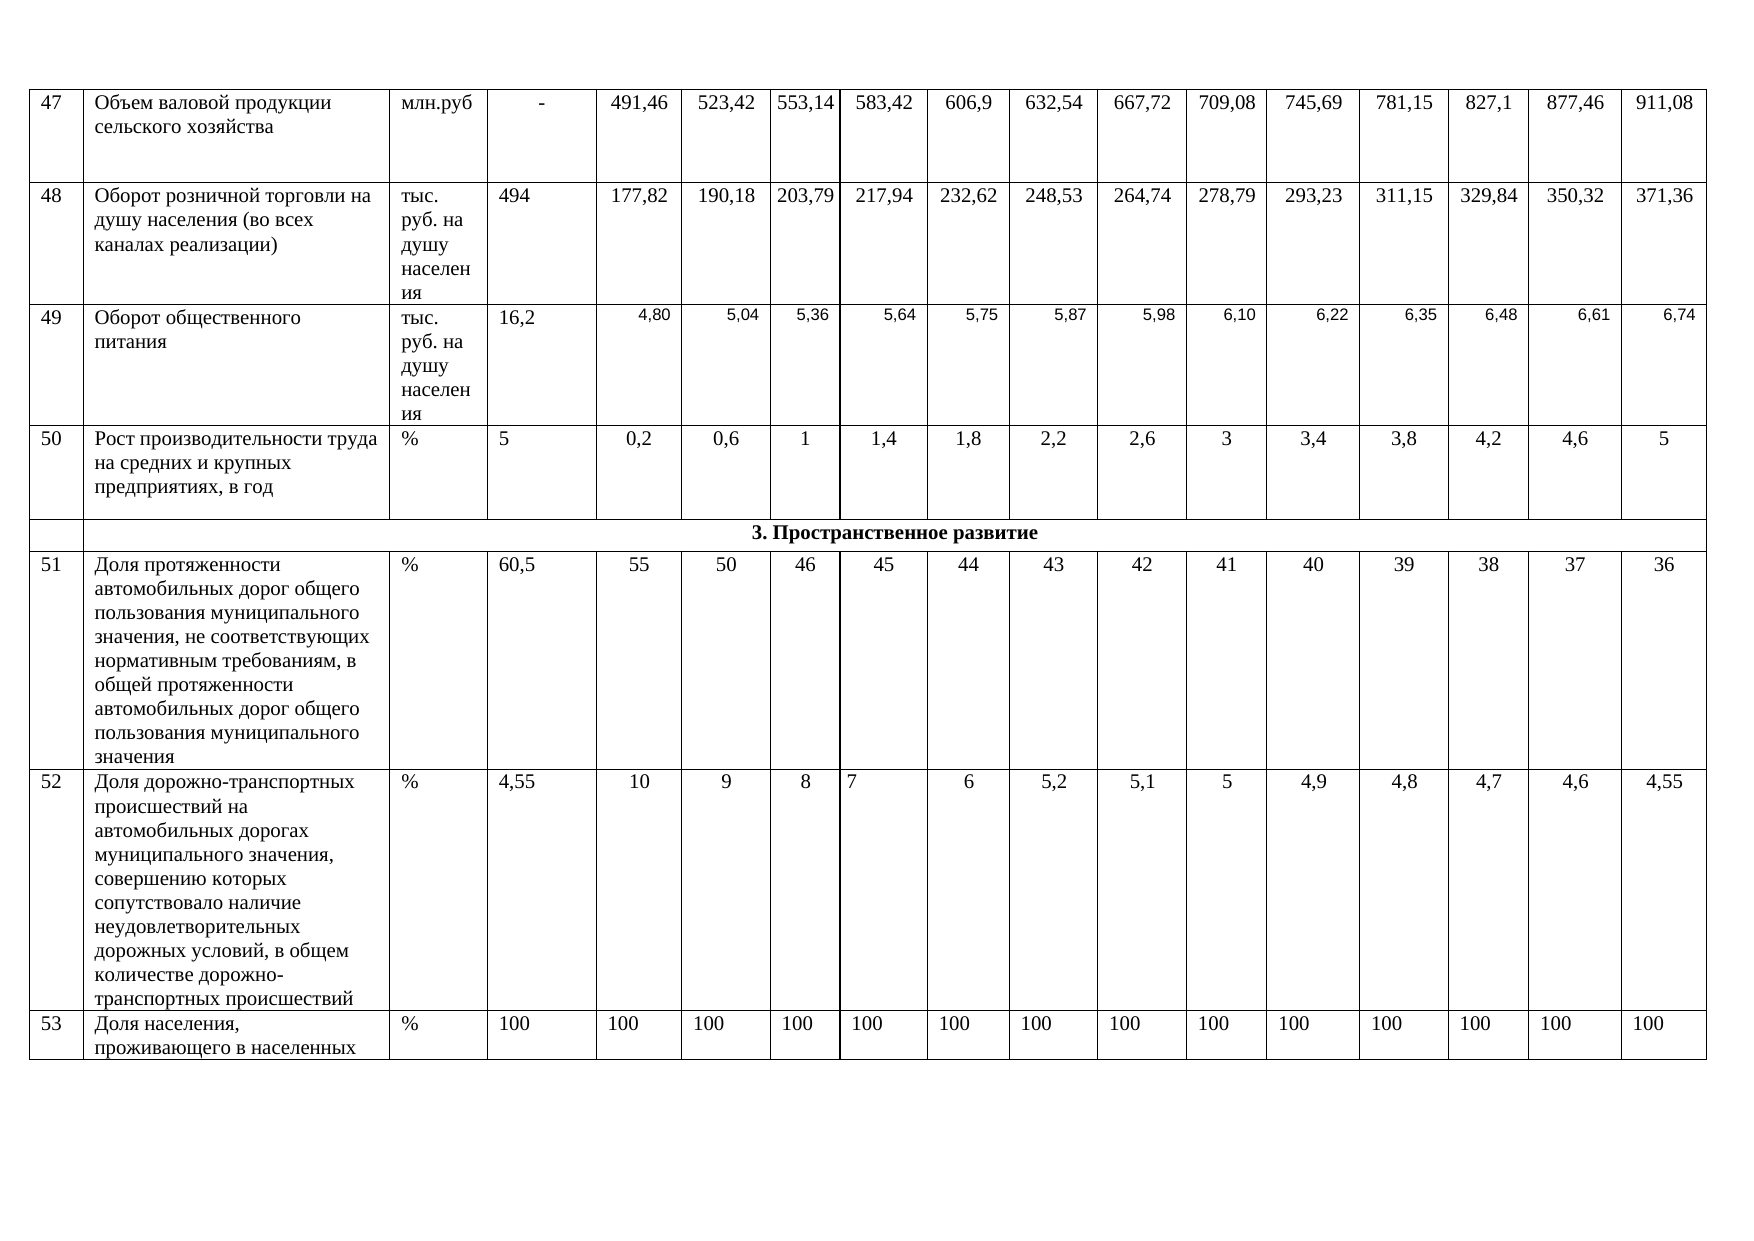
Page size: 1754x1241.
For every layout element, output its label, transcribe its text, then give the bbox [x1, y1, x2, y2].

table_cell 709,08 [1187, 90, 1266, 182]
table_cell 16,2 [488, 305, 596, 425]
table_cell 827,1 [1449, 90, 1528, 182]
table_cell 100 [597, 1011, 681, 1059]
table_cell 100 [928, 1011, 1009, 1059]
table_cell 606,9 [928, 90, 1009, 182]
table_cell 47 [30, 90, 83, 182]
table_cell Объем валовой продукции сельского хозяйства [84, 90, 389, 182]
table_cell 6,48 [1449, 305, 1528, 425]
table_cell Рост производительности труда на средних и крупных предприятиях, в год [84, 426, 389, 519]
table_cell тыс. руб. на душу населения [390, 305, 487, 425]
table_cell 217,94 [841, 183, 927, 304]
table_cell 100 [1360, 1011, 1448, 1059]
table_cell 10 [597, 770, 681, 1010]
table_cell 311,15 [1360, 183, 1448, 304]
table_cell 100 [1622, 1011, 1706, 1059]
table_cell 41 [1187, 552, 1266, 768]
table_cell 37 [1529, 552, 1621, 768]
table_cell % [390, 426, 487, 519]
table_cell 553,14 [771, 90, 839, 182]
table_cell 6,10 [1187, 305, 1266, 425]
table_cell 6 [928, 770, 1009, 1010]
table_cell 0,6 [682, 426, 770, 519]
table_cell 8 [771, 770, 839, 1010]
table_cell % [390, 770, 487, 1010]
table_cell 100 [1098, 1011, 1186, 1059]
table_cell 55 [597, 552, 681, 768]
table_cell 36 [1622, 552, 1706, 768]
table_cell 6,35 [1360, 305, 1448, 425]
table_cell 42 [1098, 552, 1186, 768]
table_cell [30, 520, 83, 551]
table_cell 2,2 [1010, 426, 1097, 519]
table_cell 4,2 [1449, 426, 1528, 519]
table_cell 190,18 [682, 183, 770, 304]
table_cell 371,36 [1622, 183, 1706, 304]
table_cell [84, 1011, 389, 1059]
table_cell 45 [841, 552, 927, 768]
table_cell 100 [1449, 1011, 1528, 1059]
table_cell 293,23 [1267, 183, 1359, 304]
table_cell 3,4 [1267, 426, 1359, 519]
table_cell 100 [771, 1011, 839, 1059]
table_cell 350,32 [1529, 183, 1621, 304]
table_cell 48 [30, 183, 83, 304]
table_cell 667,72 [1098, 90, 1186, 182]
table_cell 264,74 [1098, 183, 1186, 304]
table_cell 4,55 [488, 770, 596, 1010]
table_cell 781,15 [1360, 90, 1448, 182]
table_cell 52 [30, 770, 83, 1010]
table_cell Доля дорожно-транспортных происшествий на автомобильных дорогах муниципального значения, совершению которых сопутствовало наличие неудовлетворительных дорожных условий, в общем количестве дорожно-транспортных происшествий [84, 770, 389, 1010]
table_cell 46 [771, 552, 839, 768]
table_cell 4,9 [1267, 770, 1359, 1010]
table_cell 4,6 [1529, 426, 1621, 519]
table_cell 50 [682, 552, 770, 768]
table_cell 0,2 [597, 426, 681, 519]
table_cell 60,5 [488, 552, 596, 768]
table_cell 5,1 [1098, 770, 1186, 1010]
table_cell 3,8 [1360, 426, 1448, 519]
table_cell 6,22 [1267, 305, 1359, 425]
table_cell 1,8 [928, 426, 1009, 519]
table_cell 203,79 [771, 183, 839, 304]
table_cell 39 [1360, 552, 1448, 768]
table_cell 4,8 [1360, 770, 1448, 1010]
table_cell 4,55 [1622, 770, 1706, 1010]
table_cell 5,2 [1010, 770, 1097, 1010]
table_cell 7 [841, 770, 927, 1010]
table_cell 248,53 [1010, 183, 1097, 304]
table_cell 4,80 [597, 305, 681, 425]
table_cell 745,69 [1267, 90, 1359, 182]
table_cell 5 [1187, 770, 1266, 1010]
table_cell 53 [30, 1011, 83, 1059]
table_cell 491,46 [597, 90, 681, 182]
table_cell 100 [841, 1011, 927, 1059]
table_cell 5,87 [1010, 305, 1097, 425]
table_cell 6,74 [1622, 305, 1706, 425]
table_cell 5,98 [1098, 305, 1186, 425]
table_cell 38 [1449, 552, 1528, 768]
table_cell Оборот общественного питания [84, 305, 389, 425]
table_cell 3. Пространственное развитие [84, 520, 1706, 551]
table_cell 5 [1622, 426, 1706, 519]
table_cell 232,62 [928, 183, 1009, 304]
table_cell 278,79 [1187, 183, 1266, 304]
table_cell - [488, 90, 596, 182]
table_cell 6,61 [1529, 305, 1621, 425]
table_cell 4,7 [1449, 770, 1528, 1010]
table_cell 51 [30, 552, 83, 768]
table_cell 5 [488, 426, 596, 519]
table_cell 100 [1267, 1011, 1359, 1059]
table_cell 5,36 [771, 305, 839, 425]
table_cell 9 [682, 770, 770, 1010]
table_cell 1 [771, 426, 839, 519]
table_cell 177,82 [597, 183, 681, 304]
table_cell 494 [488, 183, 596, 304]
table_cell 583,42 [841, 90, 927, 182]
table_cell 44 [928, 552, 1009, 768]
table_cell 1,4 [841, 426, 927, 519]
table_cell 632,54 [1010, 90, 1097, 182]
table_cell 4,6 [1529, 770, 1621, 1010]
table_cell 5,75 [928, 305, 1009, 425]
table_cell 100 [1529, 1011, 1621, 1059]
table_cell % [390, 1011, 487, 1059]
table_cell 5,04 [682, 305, 770, 425]
table_cell 49 [30, 305, 83, 425]
table_cell 43 [1010, 552, 1097, 768]
table_cell 100 [682, 1011, 770, 1059]
table_cell % [390, 552, 487, 768]
table_cell 5,64 [841, 305, 927, 425]
table_cell 3 [1187, 426, 1266, 519]
table_cell Оборот розничной торговли на душу населения (во всех каналах реализации) [84, 183, 389, 304]
table_cell 523,42 [682, 90, 770, 182]
table_cell 40 [1267, 552, 1359, 768]
table_cell млн.руб [390, 90, 487, 182]
table_cell 100 [1010, 1011, 1097, 1059]
table_cell 877,46 [1529, 90, 1621, 182]
table_cell тыс. руб. на душу населения [390, 183, 487, 304]
table_cell 911,08 [1622, 90, 1706, 182]
table_cell 2,6 [1098, 426, 1186, 519]
table_cell 50 [30, 426, 83, 519]
table_cell 100 [488, 1011, 596, 1059]
table_cell 329,84 [1449, 183, 1528, 304]
table_cell 100 [1187, 1011, 1266, 1059]
table_cell Доля протяженности автомобильных дорог общего пользования муниципального значения, не соответствующих нормативным требованиям, в общей протяженности автомобильных дорог общего пользования муниципального значения [84, 552, 389, 768]
